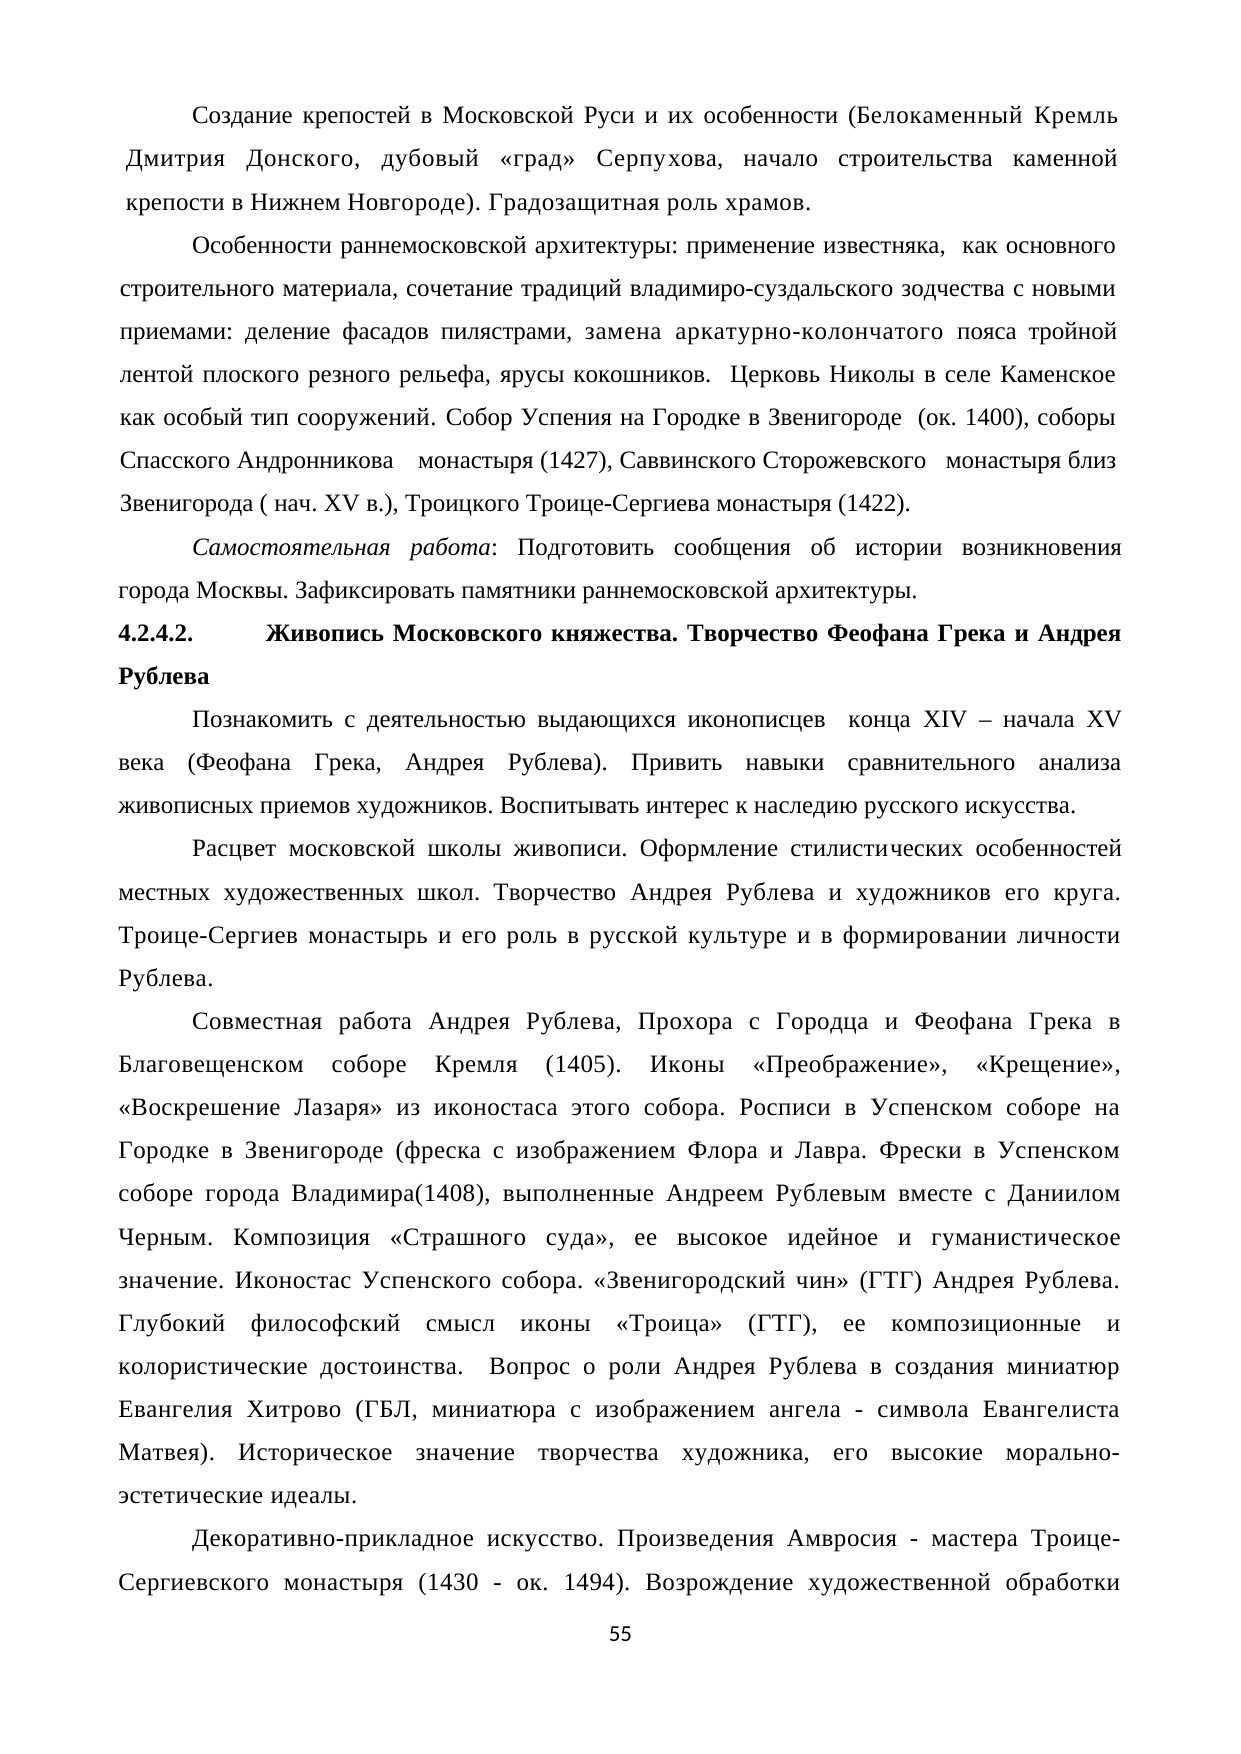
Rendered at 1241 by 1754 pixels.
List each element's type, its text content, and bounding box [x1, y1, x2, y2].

text Расцвет московской школы живописи. Оформление стилистических особенностей местных художественных школ. Творчество Андрея Рублева и художников его круга. Tpoице-Сергиев монастырь и его роль в русской культуре и в формировании личности Рублева. [118, 833, 1122, 992]
text Особенности раннемосковской архитектуры: применение известняка, как основного строительного материала, сочетание традиций владимиро-суздальского зодчества с новыми приемами: деление фасадов пилястрами, замена аркатурно-колончатого пояса тройной лентой плоского резного рельефа, ярусы кокошников. Церковь Николы в селе Каменское как особый тип сооружений. Собор Успения на Городке в Звенигороде (ок. 1400), соборы Спасского Андронникова монастыря (1427), Саввинского Сторожевского монастыря близ Звенигорода ( нач. XV в.), Троицкого Троице-Сергиева монастыря (1422). [119, 230, 1117, 517]
text Познакомить с деятельностью выдающихся иконописцев конца XIV – начала XV века (Феофана Грека, Андрея Рублева). Привить навыки сравнительного анализа живописных приемов художников. Воспитывать интерес к наследию русского искусства. [118, 704, 1122, 819]
text Самостоятельная работа: Подготовить сообщения об истории возникновения города Москвы. Зафиксировать памятники раннемосковской архитектуры. [118, 532, 1122, 603]
text 4.2.4.2. Живопись Московского княжества. Творчество Феофана Грека и Андрея Рублева [118, 618, 1122, 690]
text Создание крепостей в Московской Руси и их особенности (Белокаменный Кремль Дмитрия Донского, дубовый «град» Серпухова, начало строительства каменной крепости в Нижнем Новгороде). Градозащитная роль храмов. [126, 100, 1118, 215]
text Совместная работа Андрея Рублева, Прохора с Городца и Феофана Грека в Благовещенском соборе Кремля (1405). Иконы «Преображение», «Крещение», «Воскрешение Лазаря» из иконостаса этого собора. Росписи в Успенском соборе на Городке в Звенигороде (фреска с изображением Флора и Лавра. Фрески в Успенском соборе города Владимира(1408), выполненные Андреем Рублевым вместе с Даниилом Черным. Композиция «Страшного суда», ее высокое идейное и гуманистическое значение. Иконостас Успенского собора. «Звенигородский чин» (ГТГ) Андрея Рублева. Глубокий философский смысл иконы «Троица» (ГТГ), ее композиционные и колористические достоинства. Вопрос о роли Андрея Рублева в создания миниатюр Евангелия Хитрово (ГБЛ, миниатюра с изображением ангела - символа Евангелиста Матвея). Историческое значение творчества художника, его высокие морально-эстетические идеалы. [118, 1006, 1122, 1509]
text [118, 1523, 1122, 1595]
